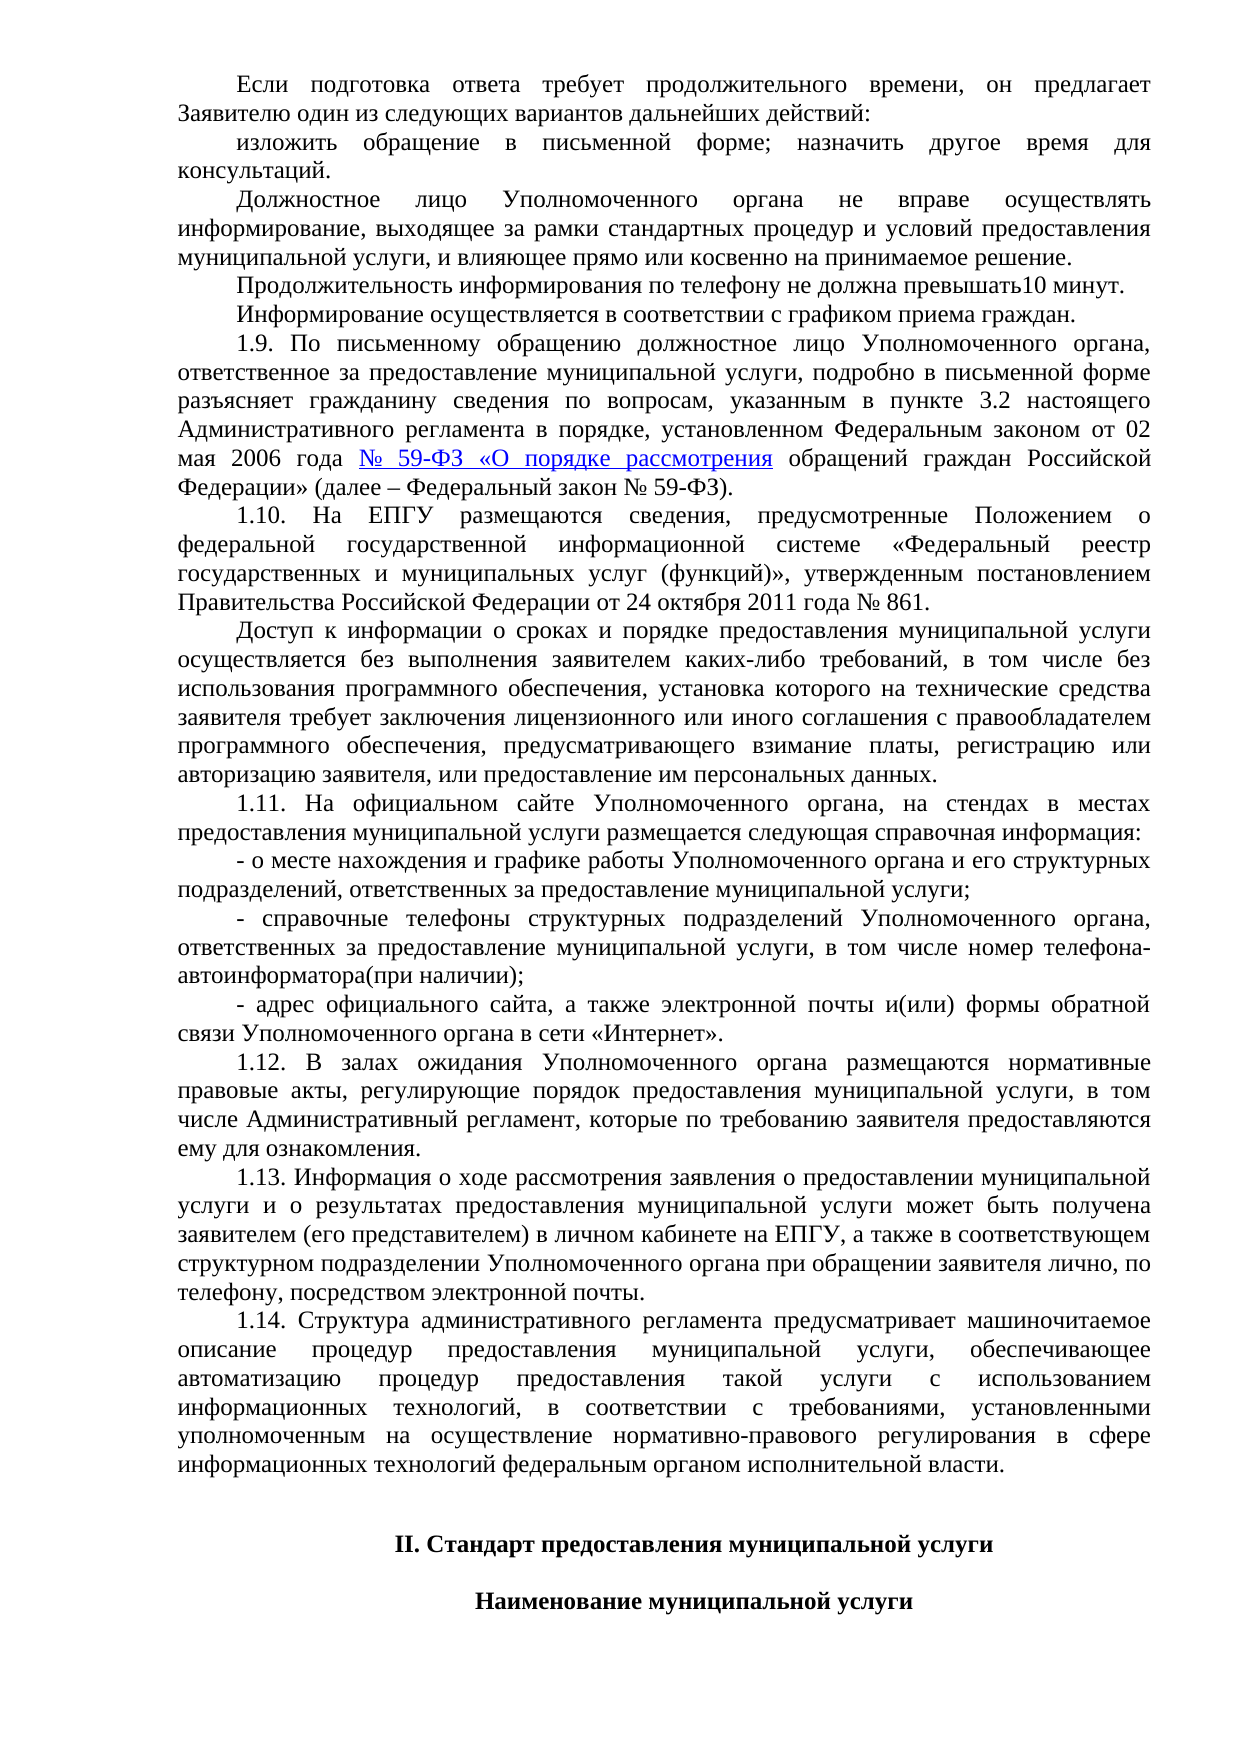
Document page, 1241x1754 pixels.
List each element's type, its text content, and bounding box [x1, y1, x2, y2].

text изложить обращение в письменной форме; назначить другое время для консультаций. [177, 127, 1152, 184]
text 1.14. Структура административного регламента предусматривает машиночитаемое описание процедур предоставления муниципальной услуги, обеспечивающее автоматизацию процедур предоставления такой услуги с использованием информационных технологий, в соответствии с требованиями, установленными уполномоченным на осуществление нормативно-правового регулирования в сфере информационных технологий федеральным органом исполнительной власти. [177, 1306, 1152, 1478]
text II. Стандарт предоставления муниципальной услуги [177, 1529, 1152, 1558]
text Продолжительность информирования по телефону не должна превышать10 минут. [177, 271, 1152, 299]
text 1.9. По письменному обращению должностное лицо Уполномоченного органа, ответственное за предоставление муниципальной услуги, подробно в письменной форме разъясняет гражданину сведения по вопросам, указанным в пункте 3.2 настоящего Административного регламента в порядке, установленном Федеральным законом от 02 мая 2006 года № 59-ФЗ «О порядке рассмотрения обращений граждан Российской Федерации» (далее – Федеральный закон № 59-ФЗ). [177, 328, 1152, 501]
text Если подготовка ответа требует продолжительного времени, он предлагает Заявителю один из следующих вариантов дальнейших действий: [177, 69, 1152, 127]
text 1.11. На официальном сайте Уполномоченного органа, на стендах в местах предоставления муниципальной услуги размещается следующая справочная информация: [177, 788, 1152, 846]
text - о месте нахождения и графике работы Уполномоченного органа и его структурных подразделений, ответственных за предоставление муниципальной услуги; [177, 846, 1152, 903]
text Наименование муниципальной услуги [177, 1586, 1152, 1615]
text Доступ к информации о сроках и порядке предоставления муниципальной услуги осуществляется без выполнения заявителем каких-либо требований, в том числе без использования программного обеспечения, установка которого на технические средства заявителя требует заключения лицензионного или иного соглашения с правообладателем программного обеспечения, предусматривающего взимание платы, регистрацию или авторизацию заявителя, или предоставление им персональных данных. [177, 616, 1152, 788]
text 1.12. В залах ожидания Уполномоченного органа размещаются нормативные правовые акты, регулирующие порядок предоставления муниципальной услуги, в том числе Административный регламент, которые по требованию заявителя предоставляются ему для ознакомления. [177, 1047, 1152, 1162]
text Должностное лицо Уполномоченного органа не вправе осуществлять информирование, выходящее за рамки стандартных процедур и условий предоставления муниципальной услуги, и влияющее прямо или косвенно на принимаемое решение. [177, 184, 1152, 271]
text 1.10. На ЕПГУ размещаются сведения, предусмотренные Положением о федеральной государственной информационной системе «Федеральный реестр государственных и муниципальных услуг (функций)», утвержденным постановлением Правительства Российской Федерации от 24 октября 2011 года № 861. [177, 501, 1152, 616]
text Информирование осуществляется в соответствии с графиком приема граждан. [177, 299, 1152, 328]
text - справочные телефоны структурных подразделений Уполномоченного органа, ответственных за предоставление муниципальной услуги, в том числе номер телефона-автоинформатора(при наличии); [177, 903, 1152, 989]
text 1.13. Информация о ходе рассмотрения заявления о предоставлении муниципальной услуги и о результатах предоставления муниципальной услуги может быть получена заявителем (его представителем) в личном кабинете на ЕПГУ, а также в соответствующем структурном подразделении Уполномоченного органа при обращении заявителя лично, по телефону, посредством электронной почты. [177, 1162, 1152, 1306]
text - адрес официального сайта, а также электронной почты и(или) формы обратной связи Уполномоченного органа в сети «Интернет». [177, 989, 1152, 1047]
